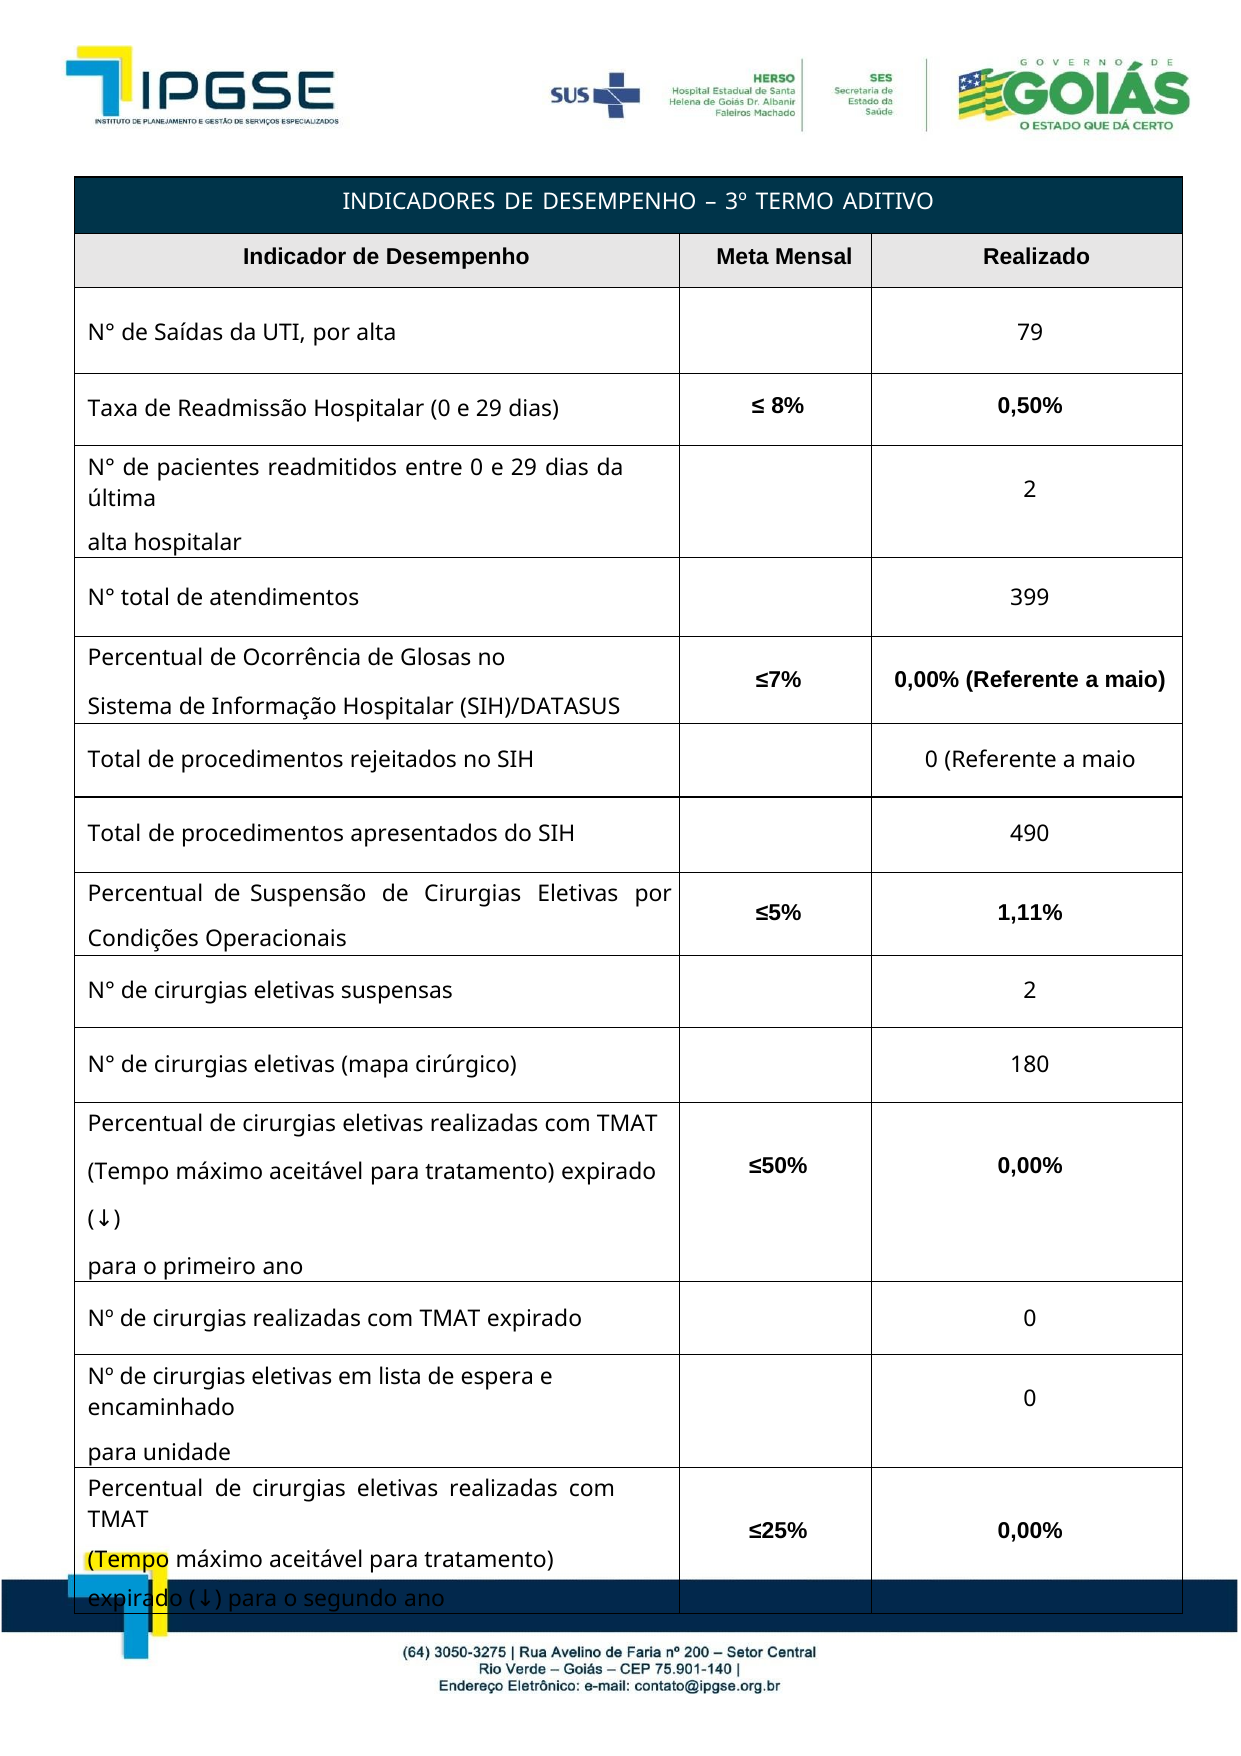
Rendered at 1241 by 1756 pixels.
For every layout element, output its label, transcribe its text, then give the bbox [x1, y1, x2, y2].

table_cell 79 [872, 288, 1182, 373]
table_header INDICADORES DE DESEMPENHO – 3º TERMO ADITIVO [75, 178, 1182, 233]
table_cell Realizado [872, 234, 1182, 287]
table_cell Taxa de Readmissão Hospitalar (0 e 29 dias) [75, 374, 679, 444]
table_cell [680, 1355, 871, 1467]
table_cell ≤5% [680, 873, 871, 955]
table_cell 0,00% (Referente a maio) [872, 637, 1182, 723]
table_cell 180 [872, 1028, 1182, 1102]
table_cell ≤ 8% [680, 374, 871, 444]
table_cell Percentual de cirurgias eletivas realizadas com TMAT (Tempo máximo aceitável para tratamento) expirado (↓) para o primeiro ano [75, 1103, 679, 1281]
table_cell Percentual de cirurgias eletivas realizadas com TMAT (Tempo máximo aceitável para tratamento) expirado (↓) para o segundo ano [75, 1468, 679, 1613]
table_cell Total de procedimentos apresentados do SIH [75, 798, 679, 872]
table_cell 2 [872, 446, 1182, 557]
table_cell Meta Mensal [680, 234, 871, 287]
table_cell 0,50% [872, 374, 1182, 444]
table_cell [680, 1028, 871, 1102]
table_cell N° de cirurgias eletivas suspensas [75, 956, 679, 1027]
table_cell 1,11% [872, 873, 1182, 955]
table_cell 2 [872, 956, 1182, 1027]
table_cell [680, 288, 871, 373]
table_cell 399 [872, 558, 1182, 636]
table_cell 0,00% [872, 1468, 1182, 1613]
picture [1, 45, 1238, 1694]
table_cell [680, 446, 871, 557]
table_cell Percentual de Suspensão de Cirurgias Eletivas por Condições Operacionais [75, 873, 679, 955]
table_cell Nº de cirurgias eletivas em lista de espera e encaminhado para unidade [75, 1355, 679, 1467]
table_cell [680, 798, 871, 872]
table_cell N° de pacientes readmitidos entre 0 e 29 dias da última alta hospitalar [75, 446, 679, 557]
table_cell 0,00% [872, 1103, 1182, 1281]
table_cell [680, 1282, 871, 1354]
table_cell 0 [872, 1355, 1182, 1467]
table_cell [680, 956, 871, 1027]
table_cell ≤7% [680, 637, 871, 723]
table_cell N° de Saídas da UTI, por alta [75, 288, 679, 373]
table_cell 0 (Referente a maio [872, 724, 1182, 796]
table_cell Indicador de Desempenho [75, 234, 679, 287]
table_cell 0 [872, 1282, 1182, 1354]
table_cell Total de procedimentos rejeitados no SIH [75, 724, 679, 796]
table_cell Nº de cirurgias realizadas com TMAT expirado [75, 1282, 679, 1354]
table_cell Percentual de Ocorrência de Glosas no Sistema de Informação Hospitalar (SIH)/DATASUS [75, 637, 679, 723]
table_cell 490 [872, 798, 1182, 872]
table_cell ≤50% [680, 1103, 871, 1281]
table_cell N° de cirurgias eletivas (mapa cirúrgico) [75, 1028, 679, 1102]
table_cell ≤25% [680, 1468, 871, 1613]
table_cell [680, 558, 871, 636]
table_cell [680, 724, 871, 796]
table_cell N° total de atendimentos [75, 558, 679, 636]
